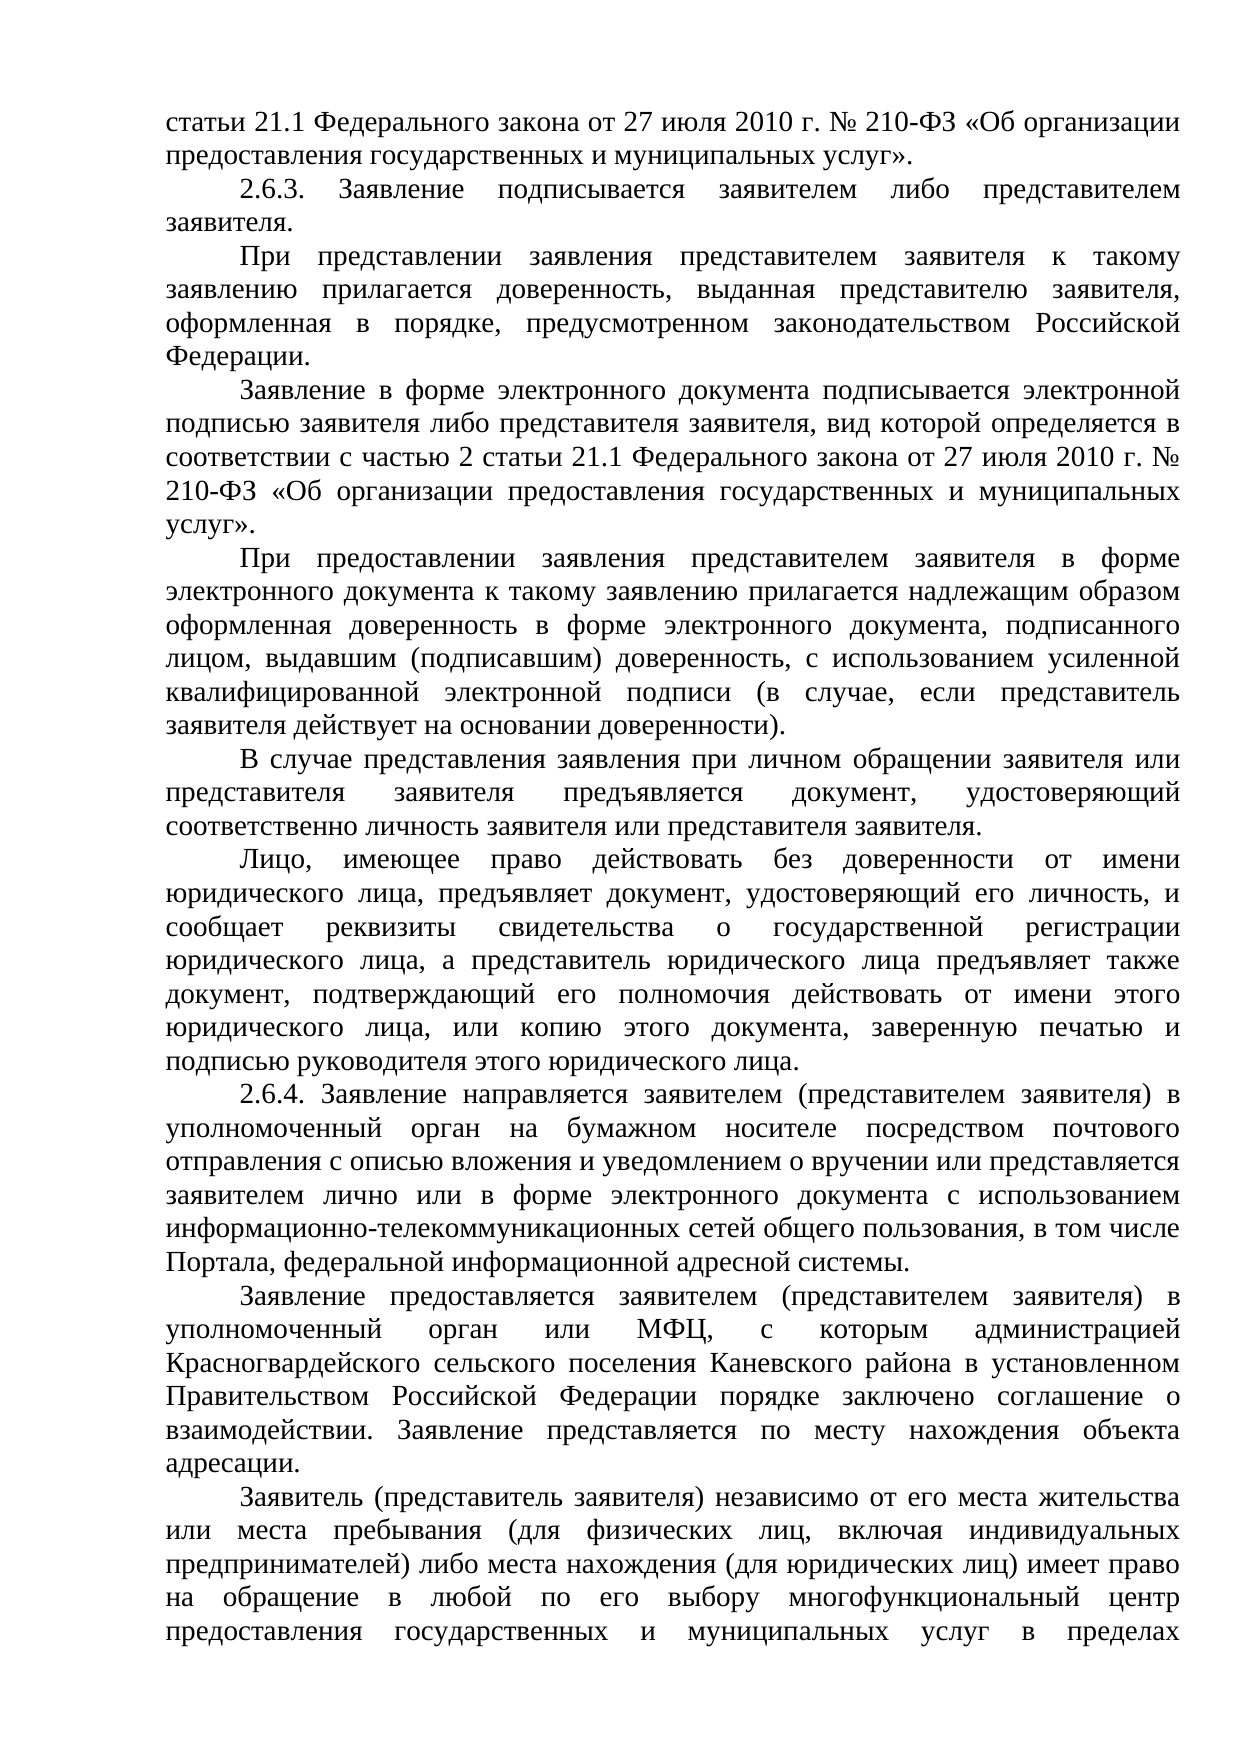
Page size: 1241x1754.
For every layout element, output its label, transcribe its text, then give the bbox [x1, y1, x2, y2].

text 2.6.3. Заявление подписывается заявителем либо представителем заявителя. [165, 171, 1181, 238]
text При предоставлении заявления представителем заявителя в форме электронного документа к такому заявлению прилагается надлежащим образом оформленная доверенность в форме электронного документа, подписанного лицом, выдавшим (подписавшим) доверенность, с использованием усиленной квалифицированной электронной подписи (в случае, если представитель заявителя действует на основании доверенности). [165, 540, 1181, 741]
text 2.6.4. Заявление направляется заявителем (представителем заявителя) в уполномоченный орган на бумажном носителе посредством почтового отправления с описью вложения и уведомлением о вручении или представляется заявителем лично или в форме электронного документа с использованием информационно-телекоммуникационных сетей общего пользования, в том числе Портала, федеральной информационной адресной системы. [165, 1076, 1181, 1278]
text Заявление предоставляется заявителем (представителем заявителя) в уполномоченный орган или МФЦ, с которым администрацией Красногвардейского сельского поселения Каневского района в установленном Правительством Российской Федерации порядке заключено соглашение о взаимодействии. Заявление представляется по месту нахождения объекта адресации. [165, 1278, 1181, 1479]
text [165, 1479, 1181, 1647]
text Заявление в форме электронного документа подписывается электронной подписью заявителя либо представителя заявителя, вид которой определяется в соответствии с частью 2 статьи 21.1 Федерального закона от 27 июля 2010 г. № 210-ФЗ «Об организации предоставления государственных и муниципальных услуг». [165, 372, 1181, 540]
text Лицо, имеющее право действовать без доверенности от имени юридического лица, предъявляет документ, удостоверяющий его личность, и сообщает реквизиты свидетельства о государственной регистрации юридического лица, а представитель юридического лица предъявляет также документ, подтверждающий его полномочия действовать от имени этого юридического лица, или копию этого документа, заверенную печатью и подписью руководителя этого юридического лица. [165, 842, 1181, 1076]
text В случае представления заявления при личном обращении заявителя или представителя заявителя предъявляется документ, удостоверяющий соответственно личность заявителя или представителя заявителя. [165, 741, 1181, 842]
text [165, 104, 1181, 171]
text При представлении заявления представителем заявителя к такому заявлению прилагается доверенность, выданная представителю заявителя, оформленная в порядке, предусмотренном законодательством Российской Федерации. [165, 238, 1181, 372]
